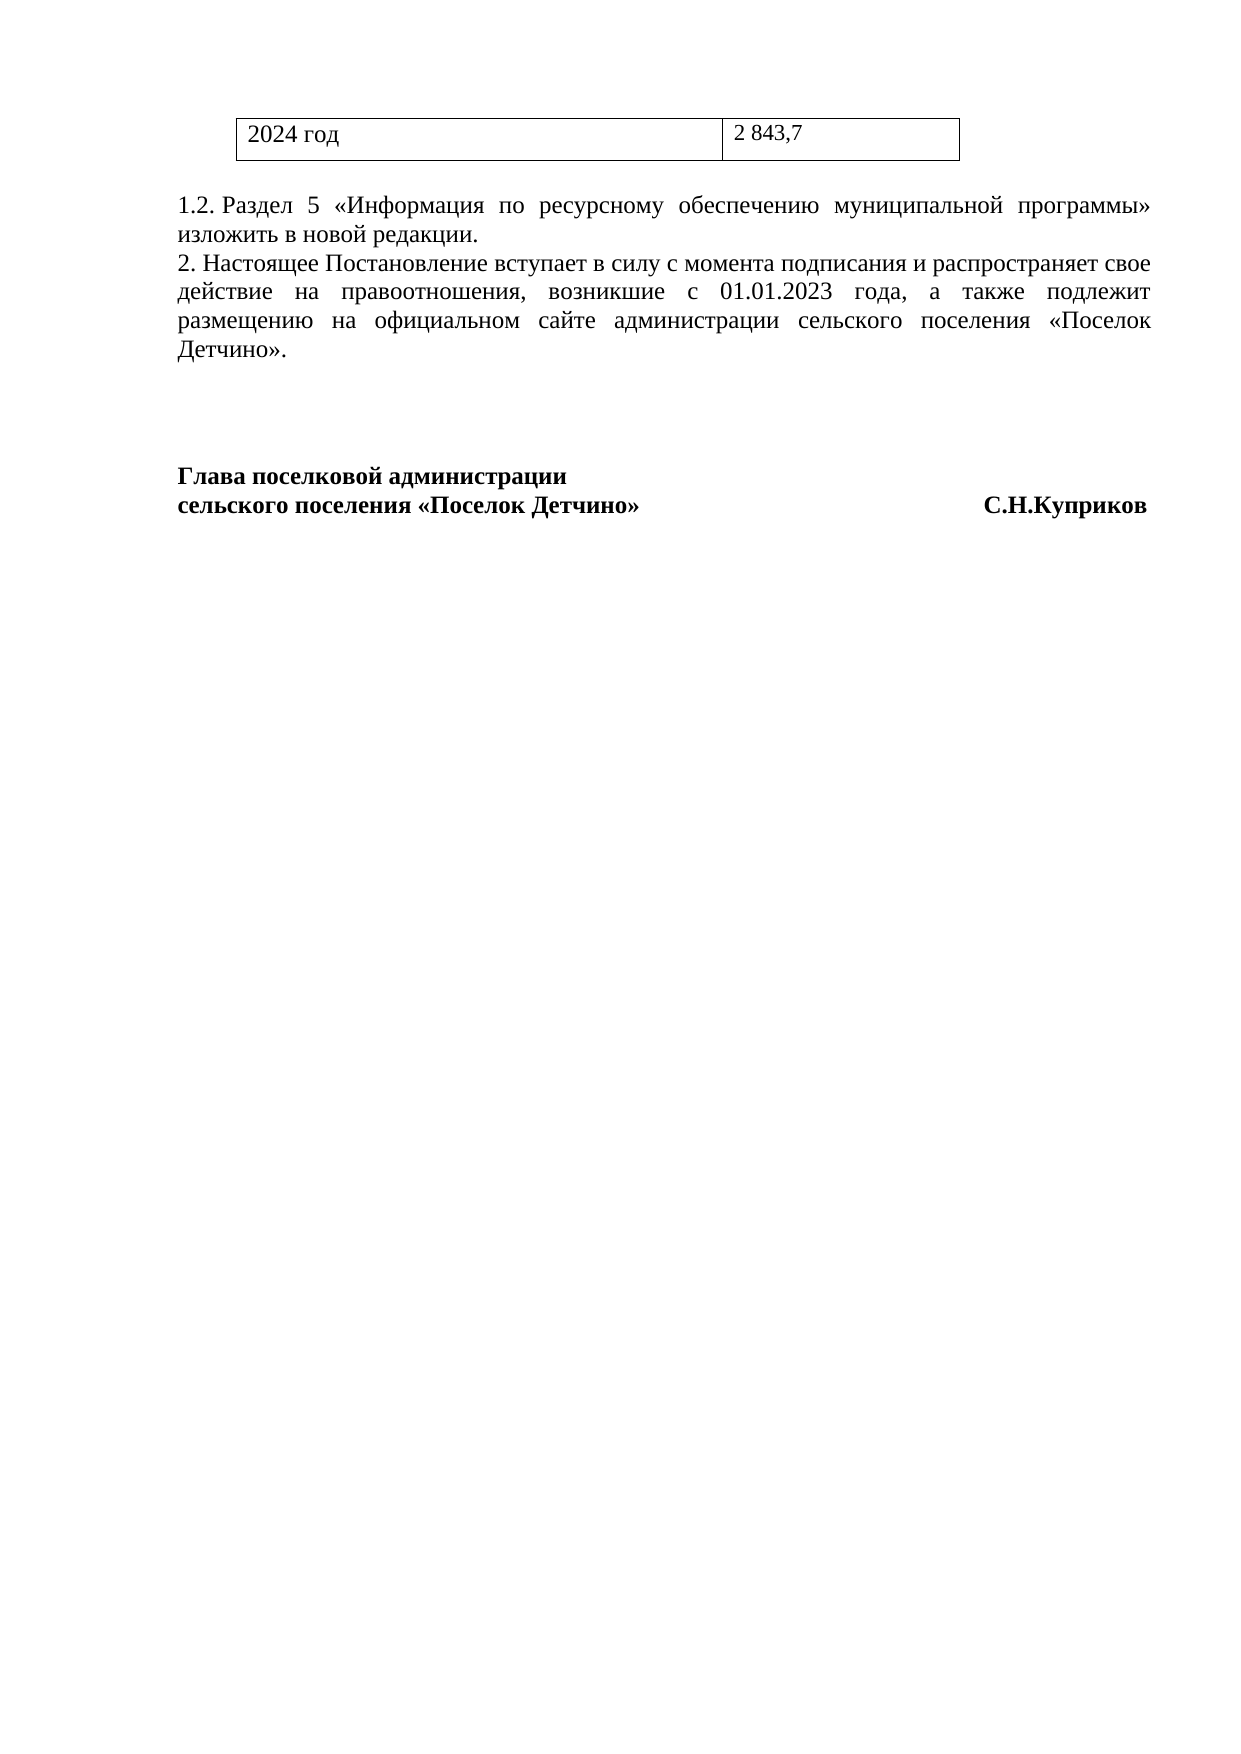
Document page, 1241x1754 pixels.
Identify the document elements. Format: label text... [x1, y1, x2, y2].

list 2. Настоящее Постановление вступает в силу с момента подписания и распространяет свое действие на правоотношения, возникшие с 01.01.2023 года, а также подлежит размещению на официальном сайте администрации сельского поселения «Поселок Детчино». [177, 248, 1152, 363]
list Раздел 5 «Информация по ресурсному обеспечению муниципальной программы» изложить в новой редакции. [177, 190, 1152, 248]
text сельского поселения «Поселок Детчино» С.Н.Куприков [177, 490, 1152, 519]
text Глава поселковой администрации [177, 461, 1152, 490]
table_cell 2024 год [237, 119, 722, 160]
table_cell 2 843,7 [723, 119, 959, 160]
